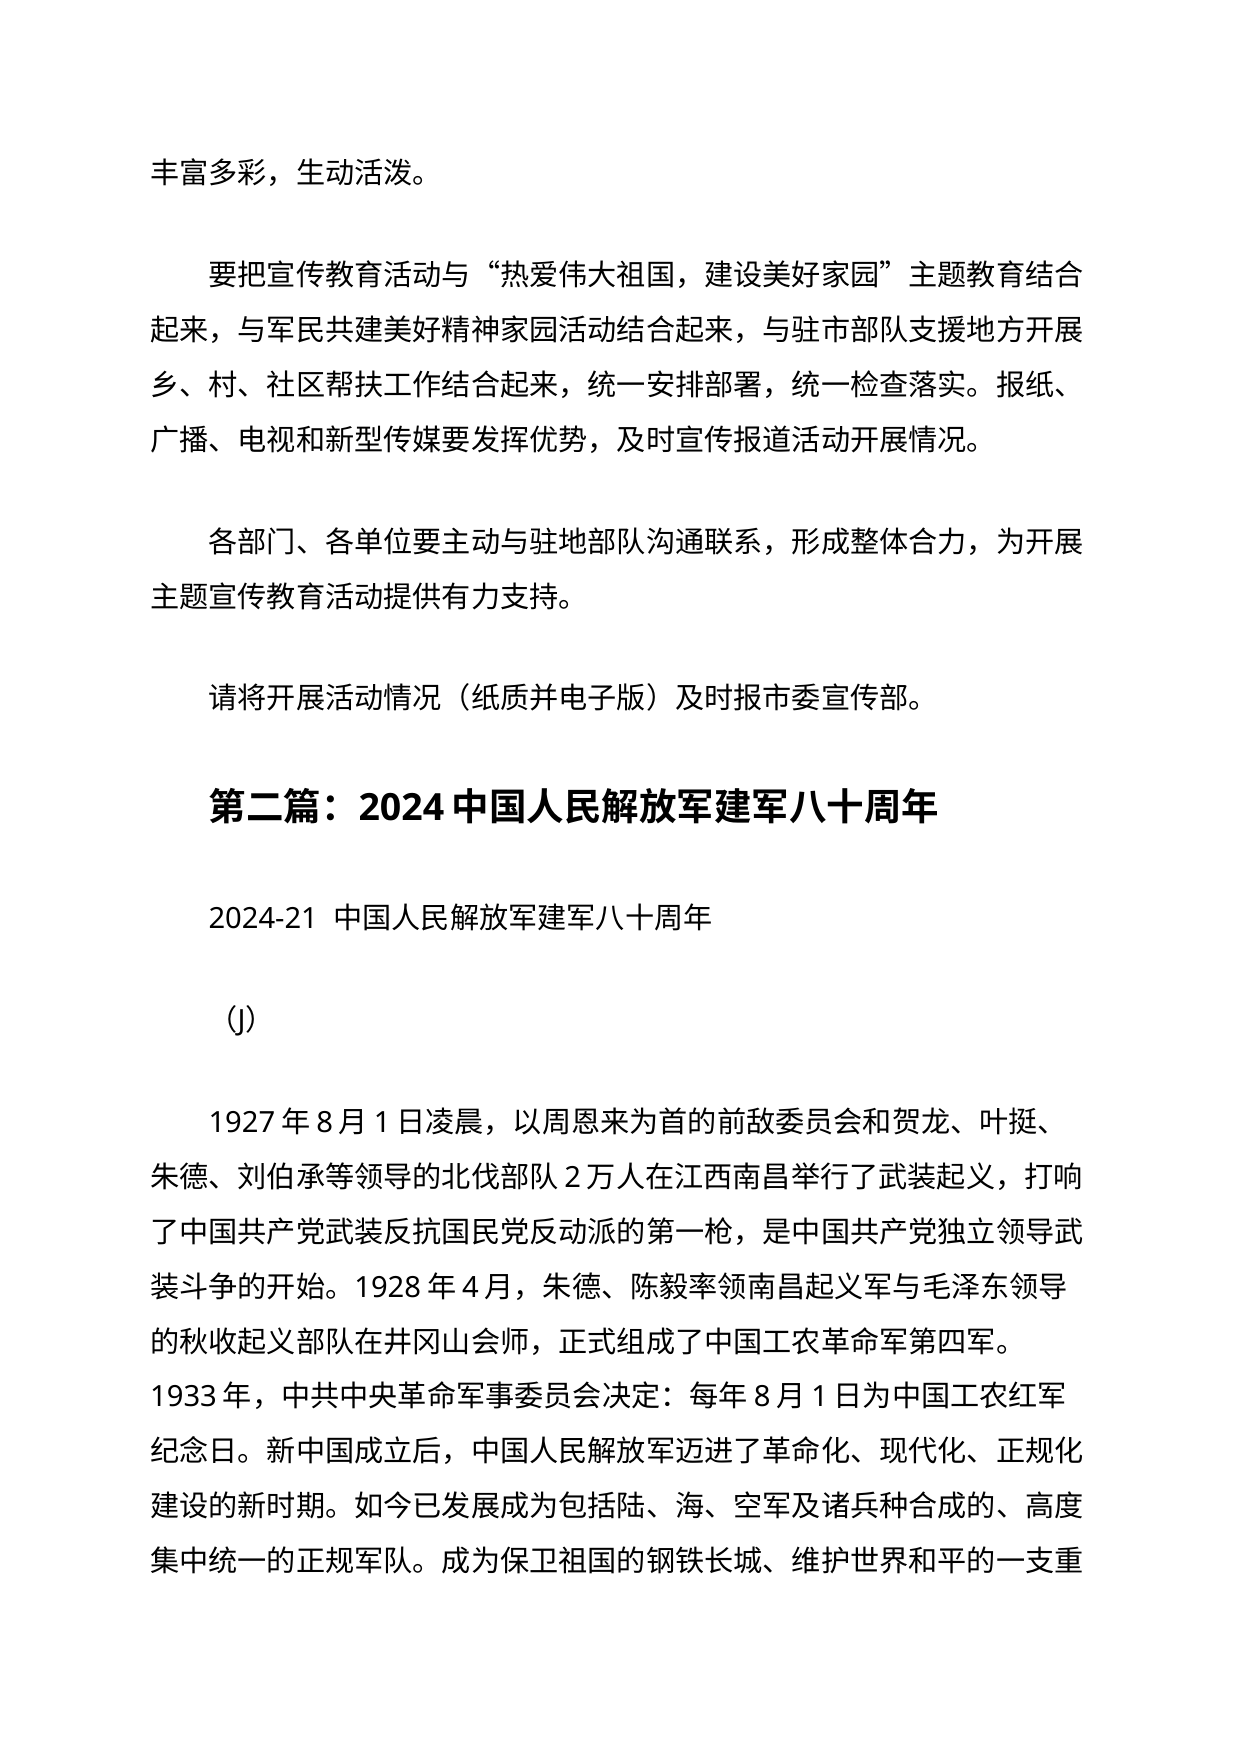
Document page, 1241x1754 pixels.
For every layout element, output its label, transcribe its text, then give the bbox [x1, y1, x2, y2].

text 2024-21 中国人民解放军建军八十周年 [150, 894, 1090, 937]
text 各部门、各单位要主动与驻地部队沟通联系，形成整体合力，为开展主题宣传教育活动提供有力支持。 [150, 518, 1090, 615]
text （J） [150, 996, 1090, 1039]
text 第二篇：2024中国人民解放军建军八十周年 [150, 777, 1090, 831]
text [150, 1098, 1090, 1580]
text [150, 150, 1090, 192]
text 请将开展活动情况（纸质并电子版）及时报市委宣传部。 [150, 675, 1090, 717]
text 要把宣传教育活动与“热爱伟大祖国，建设美好家园”主题教育结合起来，与军民共建美好精神家园活动结合起来，与驻市部队支援地方开展乡、村、社区帮扶工作结合起来，统一安排部署，统一检查落实。报纸、广播、电视和新型传媒要发挥优势，及时宣传报道活动开展情况。 [150, 252, 1090, 459]
